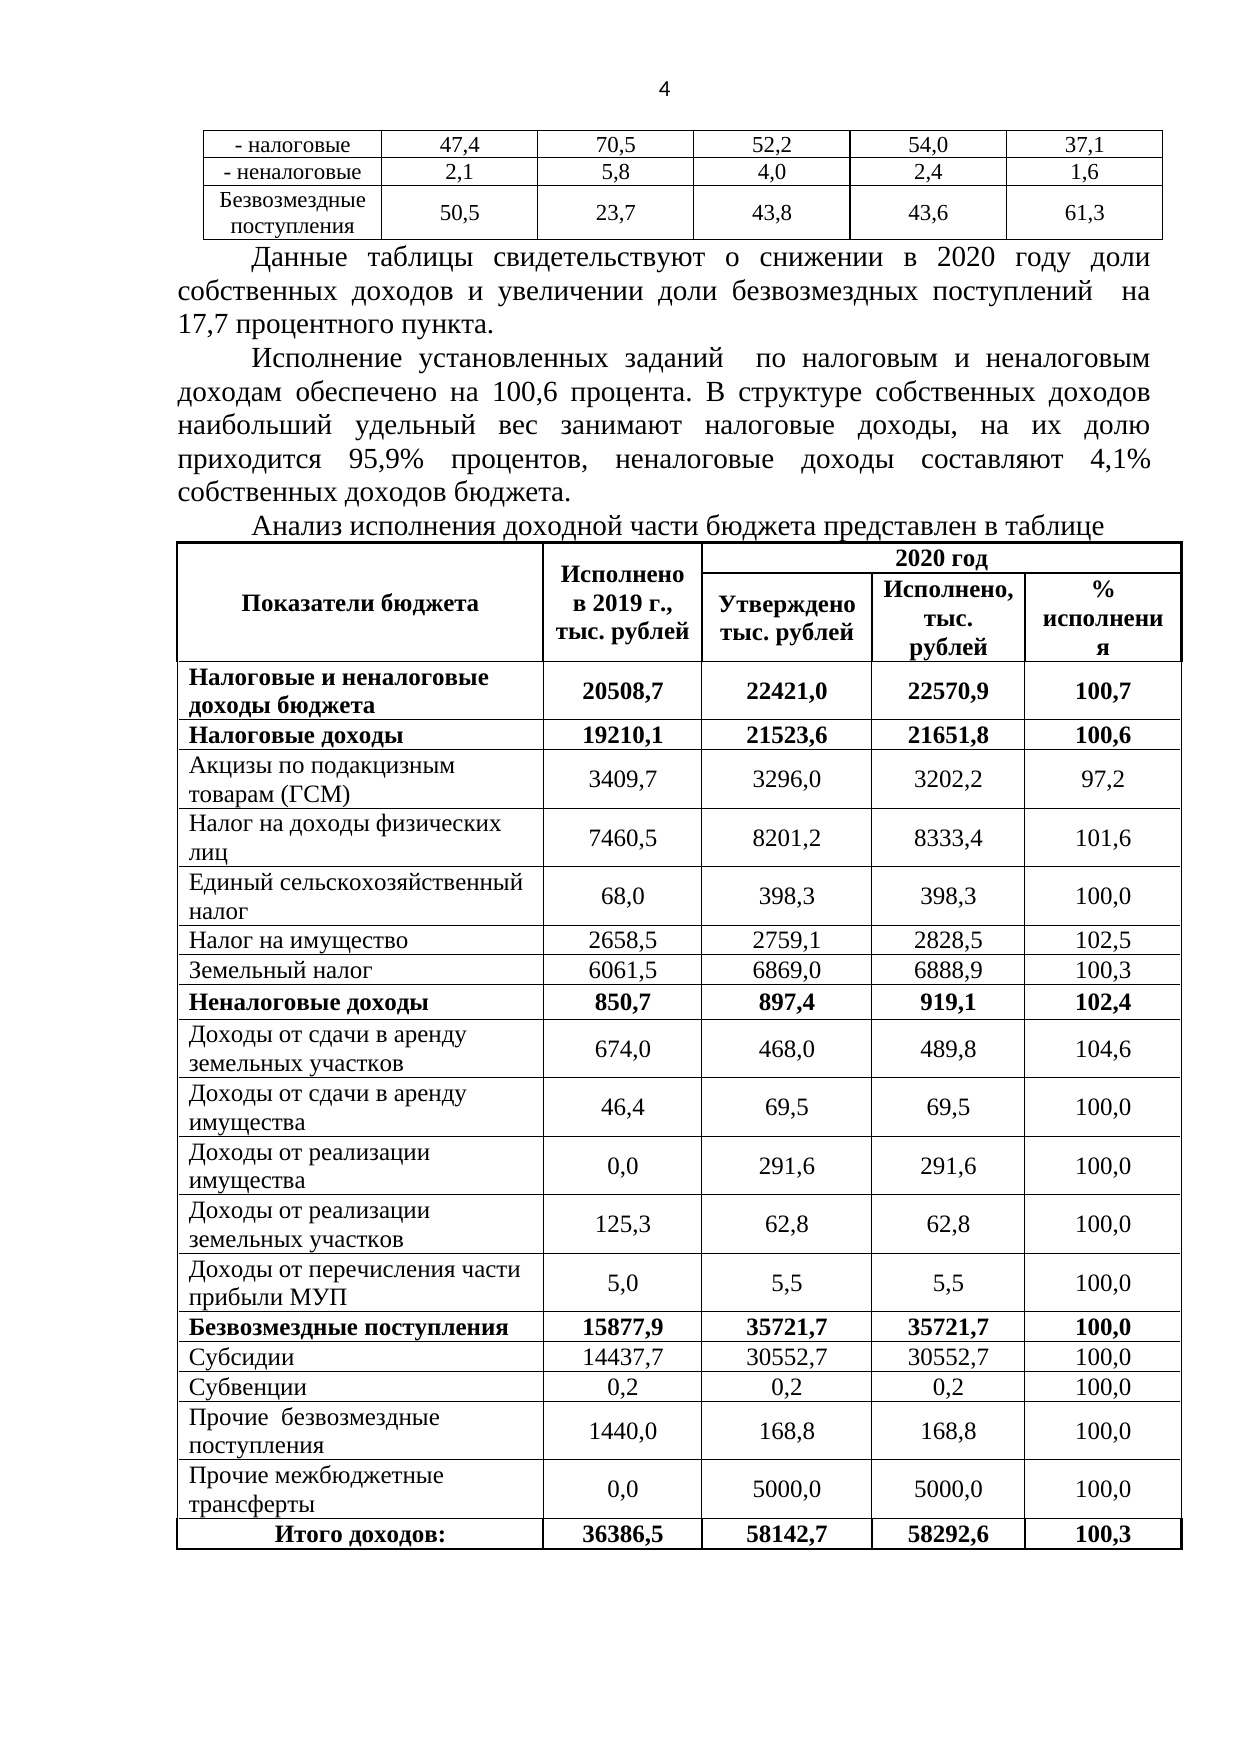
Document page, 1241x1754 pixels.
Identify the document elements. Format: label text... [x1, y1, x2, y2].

table_cell 15877,9 [544, 1312, 701, 1341]
table_cell 100,3 [1026, 1519, 1180, 1547]
table_cell 43,8 [694, 186, 849, 238]
table_cell 919,1 [872, 985, 1024, 1018]
table_cell 2,1 [382, 158, 537, 185]
table_cell 104,6 [1025, 1019, 1181, 1077]
table_cell Утверждено тыс. рублей [703, 574, 871, 661]
table_cell 100,7 [1025, 662, 1181, 719]
table_cell Прочие межбюджетные трансферты [178, 1460, 543, 1518]
table_cell Прочие безвозмездные поступления [178, 1402, 543, 1459]
table_cell 3409,7 [544, 750, 701, 807]
table_cell Субсидии [178, 1342, 543, 1371]
table_cell 100,3 [1025, 954, 1181, 984]
text Анализ исполнения доходной части бюджета представлен в таблице [177, 508, 1152, 541]
table_cell 69,5 [872, 1078, 1024, 1136]
table_cell 102,4 [1025, 984, 1181, 1018]
table_header Исполнено в 2019 г., тыс. рублей [544, 544, 701, 661]
table_cell 19210,1 [544, 720, 701, 749]
table_cell 52,2 [694, 131, 849, 157]
table_cell 3296,0 [702, 750, 871, 807]
table_header 2020 год [703, 544, 1180, 572]
table_cell 58292,6 [873, 1519, 1024, 1547]
table_cell Доходы от реализации имущества [178, 1137, 543, 1194]
table_cell 22421,0 [702, 662, 871, 719]
table_cell Безвозмездные поступления [204, 186, 381, 238]
table_cell 46,4 [544, 1078, 701, 1136]
table_cell 8333,4 [872, 809, 1024, 866]
table_cell 61,3 [1007, 186, 1162, 238]
table_cell 37,1 [1007, 131, 1162, 157]
table_cell 398,3 [702, 867, 871, 924]
table_cell 97,2 [1025, 749, 1181, 807]
table_cell 100,0 [1025, 866, 1181, 924]
table_cell 398,3 [872, 867, 1024, 924]
table_cell 674,0 [544, 1020, 701, 1077]
table_cell 5,5 [702, 1254, 871, 1311]
table_cell 6869,0 [702, 955, 871, 984]
table_cell Безвозмездные поступления [178, 1312, 543, 1341]
table_cell 5,8 [538, 158, 693, 185]
table_cell 21651,8 [872, 720, 1024, 749]
table_cell 0,2 [702, 1372, 871, 1401]
table_cell Итого доходов: [178, 1519, 542, 1547]
table_cell 2828,5 [872, 926, 1024, 954]
table_cell 1440,0 [544, 1402, 701, 1459]
table_cell Единый сельскохозяйственный налог [178, 867, 543, 924]
table_cell 897,4 [702, 985, 871, 1018]
table_cell 6888,9 [872, 955, 1024, 984]
table_cell 35721,7 [872, 1312, 1024, 1341]
table_cell 100,0 [1025, 1311, 1181, 1341]
table_cell 100,0 [1025, 1459, 1181, 1518]
table_cell 2658,5 [544, 926, 701, 954]
table_cell Акцизы по подакцизным товарам (ГСМ) [178, 750, 543, 807]
table_cell 7460,5 [544, 809, 701, 866]
table_cell 291,6 [872, 1137, 1024, 1194]
table_cell 62,8 [702, 1195, 871, 1253]
table_cell Налоговые доходы [178, 720, 543, 749]
table_cell Налог на доходы физических лиц [178, 809, 543, 866]
table_cell 4,0 [694, 158, 849, 185]
table_cell 30552,7 [702, 1342, 871, 1371]
table_cell 70,5 [538, 131, 693, 157]
table_cell 0,2 [544, 1372, 701, 1401]
table_cell 2759,1 [702, 926, 871, 954]
table_cell 0,0 [544, 1460, 701, 1518]
table_cell 100,0 [1025, 1077, 1181, 1136]
table_cell 54,0 [851, 131, 1006, 157]
table_cell 100,0 [1025, 1401, 1181, 1459]
table_cell 100,0 [1025, 1136, 1181, 1194]
table_cell 1,6 [1007, 158, 1162, 185]
table_cell 125,3 [544, 1195, 701, 1253]
text Исполнение установленных заданий по налоговым и неналоговым доходам обеспечено на 100,6 процента. В структуре собственных доходов наибольший удельный вес занимают налоговые доходы, на их долю приходится 95,9% процентов, неналоговые доходы составляют 4,1% собственных доходов бюджета. [177, 340, 1152, 508]
table_cell % исполнения [1026, 574, 1180, 661]
table_cell 489,8 [872, 1020, 1024, 1077]
table_cell Налоговые и неналоговые доходы бюджета [178, 662, 543, 719]
table_cell Доходы от сдачи в аренду имущества [178, 1078, 543, 1136]
table_cell 14437,7 [544, 1342, 701, 1371]
table_cell 5000,0 [702, 1460, 871, 1518]
table_cell 62,8 [872, 1195, 1024, 1253]
table_cell 5,5 [872, 1254, 1024, 1311]
table_cell 20508,7 [544, 662, 701, 719]
table_cell 101,6 [1025, 808, 1181, 866]
table_cell 43,6 [851, 186, 1006, 238]
table_cell Налог на имущество [178, 926, 543, 954]
table_header Показатели бюджета [178, 544, 542, 661]
table_cell 21523,6 [702, 720, 871, 749]
table_cell 291,6 [702, 1137, 871, 1194]
table_cell 0,0 [544, 1137, 701, 1194]
table_cell - неналоговые [204, 158, 381, 185]
table_cell 47,4 [382, 131, 537, 157]
table_cell 102,5 [1025, 925, 1181, 954]
table_cell 36386,5 [544, 1519, 701, 1547]
table_cell 100,0 [1025, 1253, 1181, 1311]
table_cell Доходы от реализации земельных участков [178, 1195, 543, 1253]
table_cell 168,8 [872, 1402, 1024, 1459]
table_cell 3202,2 [872, 750, 1024, 807]
table_cell 35721,7 [702, 1312, 871, 1341]
table_cell 468,0 [702, 1020, 871, 1077]
table_cell Доходы от сдачи в аренду земельных участков [178, 1020, 543, 1077]
table_cell 168,8 [702, 1402, 871, 1459]
table_cell - налоговые [204, 131, 381, 157]
table_cell 100,0 [1025, 1371, 1181, 1401]
table_cell 30552,7 [872, 1342, 1024, 1371]
text Данные таблицы свидетельствуют о снижении в 2020 году доли собственных доходов и увеличении доли безвозмездных поступлений на 17,7 процентного пункта. [177, 239, 1152, 340]
table_cell 68,0 [544, 867, 701, 924]
table_cell 6061,5 [544, 955, 701, 984]
table_cell 5000,0 [872, 1460, 1024, 1518]
table_cell 100,0 [1025, 1341, 1181, 1371]
table_cell 100,6 [1025, 719, 1181, 749]
table_cell Субвенции [178, 1372, 543, 1401]
table_cell Исполнено, тыс. рублей [873, 574, 1024, 661]
table_cell 5,0 [544, 1254, 701, 1311]
table_cell 100,0 [1025, 1194, 1181, 1253]
table_cell 23,7 [538, 186, 693, 238]
table_cell Земельный налог [178, 955, 543, 984]
table_cell 50,5 [382, 186, 537, 238]
table_cell 850,7 [544, 985, 701, 1018]
table_cell 69,5 [702, 1078, 871, 1136]
table_cell Неналоговые доходы [178, 985, 543, 1018]
table_cell 2,4 [851, 158, 1006, 185]
table_cell 58142,7 [703, 1519, 871, 1547]
table_cell 22570,9 [872, 662, 1024, 719]
table_cell 0,2 [872, 1372, 1024, 1401]
table_cell Доходы от перечисления части прибыли МУП [178, 1254, 543, 1311]
table_cell 8201,2 [702, 809, 871, 866]
